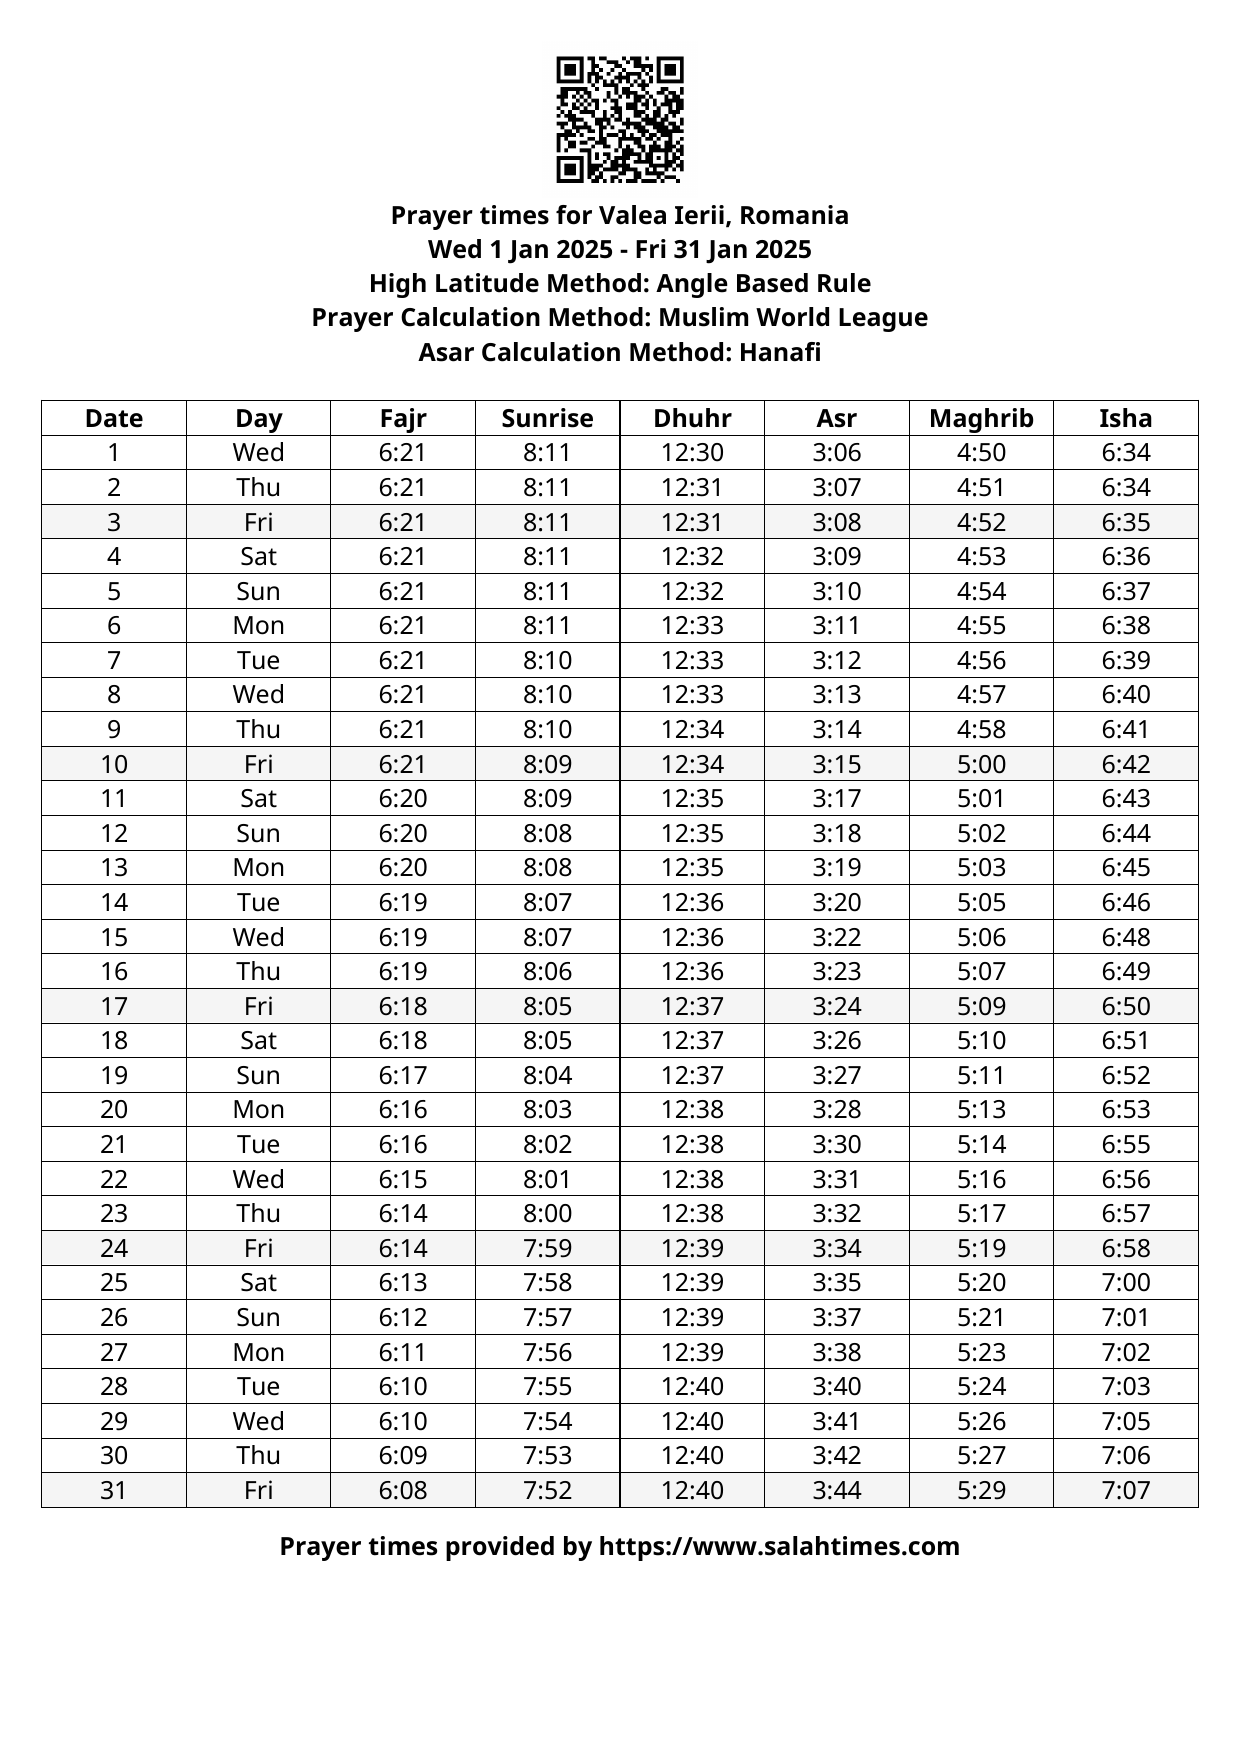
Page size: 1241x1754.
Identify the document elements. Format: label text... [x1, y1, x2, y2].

table_cell 7:00 [1054, 1266, 1198, 1299]
table_cell Tue [187, 1369, 330, 1403]
table_cell 3:06 [765, 436, 909, 469]
table_cell 6:10 [331, 1404, 475, 1437]
table_cell 4:50 [910, 436, 1053, 469]
table_cell 6:16 [331, 1127, 475, 1161]
table_cell 12:38 [621, 1196, 764, 1230]
table_cell 12:36 [621, 954, 764, 988]
table_cell 6:38 [1054, 609, 1198, 642]
table_cell Sun [187, 574, 330, 607]
table_cell 6:40 [1054, 678, 1198, 711]
table_cell 5:17 [910, 1196, 1053, 1230]
table_cell 7:58 [476, 1266, 619, 1299]
table_cell 6:37 [1054, 574, 1198, 607]
table_cell 7:02 [1054, 1335, 1198, 1368]
table_cell 12:36 [621, 885, 764, 919]
text Wed 1 Jan 2025 - Fri 31 Jan 2025 [42, 232, 1198, 266]
table_cell 12:40 [621, 1369, 764, 1403]
table_cell 6:08 [331, 1473, 475, 1507]
table_cell Tue [187, 643, 330, 677]
table_cell 6:16 [331, 1093, 475, 1126]
table_cell 24 [42, 1231, 186, 1264]
table_cell 6:35 [1054, 505, 1198, 538]
table_cell 13 [42, 851, 186, 884]
table_cell 30 [42, 1439, 186, 1472]
table_header Date [42, 401, 186, 434]
table_cell 5:19 [910, 1231, 1053, 1264]
table_cell 3:30 [765, 1127, 909, 1161]
table_cell 8:11 [476, 436, 619, 469]
table_cell 8:06 [476, 954, 619, 988]
table_cell 6:53 [1054, 1093, 1198, 1126]
table_cell 3:28 [765, 1093, 909, 1126]
table_cell 6:12 [331, 1300, 475, 1334]
table_cell 6:48 [1054, 920, 1198, 953]
table_cell 7:07 [1054, 1473, 1198, 1507]
table_cell 6:19 [331, 885, 475, 919]
table_cell 12:34 [621, 712, 764, 746]
table_cell 12:32 [621, 574, 764, 607]
table_cell 8:08 [476, 851, 619, 884]
table_cell 12:37 [621, 989, 764, 1022]
table_cell 6:56 [1054, 1162, 1198, 1195]
text Asar Calculation Method: Hanafi [42, 334, 1198, 368]
table_cell 12:38 [621, 1093, 764, 1126]
table_cell 7:05 [1054, 1404, 1198, 1437]
table_cell Sun [187, 1058, 330, 1092]
table_header Isha [1054, 401, 1198, 434]
table_cell 5:03 [910, 851, 1053, 884]
table_cell 6:21 [331, 574, 475, 607]
table_cell 6:41 [1054, 712, 1198, 746]
table_cell Mon [187, 1093, 330, 1126]
table_cell 5:09 [910, 989, 1053, 1022]
table_cell 12:37 [621, 1024, 764, 1057]
table_cell 3:26 [765, 1024, 909, 1057]
table_cell 3:13 [765, 678, 909, 711]
table_cell 6:43 [1054, 781, 1198, 815]
table_cell 3:12 [765, 643, 909, 677]
table_header Dhuhr [621, 401, 764, 434]
table_cell 8:09 [476, 781, 619, 815]
table_cell 10 [42, 747, 186, 780]
table_cell 6:58 [1054, 1231, 1198, 1264]
table_header Maghrib [910, 401, 1053, 434]
table_cell Wed [187, 1162, 330, 1195]
table_cell 8 [42, 678, 186, 711]
table_cell Sat [187, 1266, 330, 1299]
table_cell 8:05 [476, 989, 619, 1022]
table_cell 3:27 [765, 1058, 909, 1092]
table_cell 2 [42, 470, 186, 504]
table_cell Sat [187, 1024, 330, 1057]
table_cell 5:21 [910, 1300, 1053, 1334]
table_cell Wed [187, 678, 330, 711]
table_cell 19 [42, 1058, 186, 1092]
table_cell 15 [42, 920, 186, 953]
table_cell 8:01 [476, 1162, 619, 1195]
table_cell 22 [42, 1162, 186, 1195]
table_cell 6:55 [1054, 1127, 1198, 1161]
table_cell Thu [187, 1439, 330, 1472]
table_cell 14 [42, 885, 186, 919]
picture [542, 41, 699, 198]
table_cell 4:53 [910, 539, 1053, 573]
table_cell 3:11 [765, 609, 909, 642]
table_cell 8:10 [476, 712, 619, 746]
table_cell 11 [42, 781, 186, 815]
table_cell Wed [187, 1404, 330, 1437]
table_cell 20 [42, 1093, 186, 1126]
table_cell 3:37 [765, 1300, 909, 1334]
table_cell 12:39 [621, 1266, 764, 1299]
table_cell 3:41 [765, 1404, 909, 1437]
table_cell 6:14 [331, 1196, 475, 1230]
table_cell 8:02 [476, 1127, 619, 1161]
table_cell 3:08 [765, 505, 909, 538]
table_cell 5:13 [910, 1093, 1053, 1126]
table_cell 8:07 [476, 920, 619, 953]
table_cell 8:07 [476, 885, 619, 919]
table_cell 3:22 [765, 920, 909, 953]
table_cell 6:21 [331, 436, 475, 469]
table_cell 6:15 [331, 1162, 475, 1195]
table_cell 6:21 [331, 747, 475, 780]
table_cell 12:34 [621, 747, 764, 780]
table_cell 6:45 [1054, 851, 1198, 884]
table_header Fajr [331, 401, 475, 434]
table_cell 6:50 [1054, 989, 1198, 1022]
table_cell 12:40 [621, 1439, 764, 1472]
table_cell 12:39 [621, 1335, 764, 1368]
text Prayer times provided by https://www.salahtimes.com [42, 1528, 1198, 1563]
table_cell Fri [187, 1231, 330, 1264]
table_header Sunrise [476, 401, 619, 434]
text High Latitude Method: Angle Based Rule [42, 266, 1198, 300]
table_cell 4:58 [910, 712, 1053, 746]
table_cell 26 [42, 1300, 186, 1334]
table_cell 8:11 [476, 609, 619, 642]
table_cell 5:01 [910, 781, 1053, 815]
table_cell Mon [187, 851, 330, 884]
table_cell 5 [42, 574, 186, 607]
table_cell 17 [42, 989, 186, 1022]
text Prayer times for Valea Ierii, Romania [42, 198, 1198, 232]
table_cell 21 [42, 1127, 186, 1161]
table_cell 3:14 [765, 712, 909, 746]
table_cell 6:39 [1054, 643, 1198, 677]
table_header Day [187, 401, 330, 434]
table_cell 4:56 [910, 643, 1053, 677]
table_cell 6:42 [1054, 747, 1198, 780]
table_cell 12:36 [621, 920, 764, 953]
table_cell 7:03 [1054, 1369, 1198, 1403]
table_cell Thu [187, 954, 330, 988]
table_cell Sun [187, 1300, 330, 1334]
table_cell 3:23 [765, 954, 909, 988]
table_cell 3:34 [765, 1231, 909, 1264]
table_cell 7:53 [476, 1439, 619, 1472]
table_cell 3:10 [765, 574, 909, 607]
table_cell 6:36 [1054, 539, 1198, 573]
table_cell 6:21 [331, 643, 475, 677]
table_cell 8:03 [476, 1093, 619, 1126]
table_cell Mon [187, 609, 330, 642]
table_cell 6:21 [331, 678, 475, 711]
table_cell 3:44 [765, 1473, 909, 1507]
table_cell 6:44 [1054, 816, 1198, 849]
table_cell 6:13 [331, 1266, 475, 1299]
table_cell 7:52 [476, 1473, 619, 1507]
table_cell 3:17 [765, 781, 909, 815]
table_cell 3:20 [765, 885, 909, 919]
table_cell 12:35 [621, 816, 764, 849]
table_cell 25 [42, 1266, 186, 1299]
table_cell 6:17 [331, 1058, 475, 1092]
table_cell 7:01 [1054, 1300, 1198, 1334]
table_cell 6 [42, 609, 186, 642]
table_cell 4 [42, 539, 186, 573]
table_cell 6:10 [331, 1369, 475, 1403]
table_cell Wed [187, 436, 330, 469]
table_cell 3:32 [765, 1196, 909, 1230]
table_cell 3:15 [765, 747, 909, 780]
table_cell 6:11 [331, 1335, 475, 1368]
table_cell 4:52 [910, 505, 1053, 538]
table_cell 5:23 [910, 1335, 1053, 1368]
table_cell 8:10 [476, 643, 619, 677]
table_cell 4:57 [910, 678, 1053, 711]
table_cell 8:11 [476, 539, 619, 573]
table_cell 6:19 [331, 954, 475, 988]
table_cell 5:06 [910, 920, 1053, 953]
table_cell 6:49 [1054, 954, 1198, 988]
table_cell 12:35 [621, 781, 764, 815]
table_cell 27 [42, 1335, 186, 1368]
text Prayer Calculation Method: Muslim World League [42, 300, 1198, 334]
table_cell 8:00 [476, 1196, 619, 1230]
table_cell 3:35 [765, 1266, 909, 1299]
table_cell Fri [187, 1473, 330, 1507]
table_cell 7:55 [476, 1369, 619, 1403]
table_cell 4:54 [910, 574, 1053, 607]
table_cell 5:29 [910, 1473, 1053, 1507]
table_cell Thu [187, 1196, 330, 1230]
table_cell 8:05 [476, 1024, 619, 1057]
table_cell 5:11 [910, 1058, 1053, 1092]
table_cell 12:32 [621, 539, 764, 573]
table_cell 6:20 [331, 851, 475, 884]
table_cell 6:52 [1054, 1058, 1198, 1092]
table_cell 6:57 [1054, 1196, 1198, 1230]
table_cell 9 [42, 712, 186, 746]
table_cell 8:11 [476, 574, 619, 607]
table_cell 7:56 [476, 1335, 619, 1368]
table_cell 12:40 [621, 1404, 764, 1437]
table_cell 3:19 [765, 851, 909, 884]
table_cell 6:20 [331, 816, 475, 849]
table_cell 6:34 [1054, 470, 1198, 504]
table_cell 6:21 [331, 539, 475, 573]
table_cell 12:33 [621, 678, 764, 711]
table_cell 5:14 [910, 1127, 1053, 1161]
table_cell 4:51 [910, 470, 1053, 504]
table_cell 12:33 [621, 609, 764, 642]
table_cell 8:11 [476, 505, 619, 538]
table_cell 18 [42, 1024, 186, 1057]
table_cell 12:30 [621, 436, 764, 469]
table_cell 8:11 [476, 470, 619, 504]
table_cell 3:42 [765, 1439, 909, 1472]
table_cell 12:33 [621, 643, 764, 677]
table_cell 8:09 [476, 747, 619, 780]
table_cell 6:19 [331, 920, 475, 953]
table_cell 6:14 [331, 1231, 475, 1264]
table_cell 3:07 [765, 470, 909, 504]
table_header Asr [765, 401, 909, 434]
table_cell Sun [187, 816, 330, 849]
table_cell 12:39 [621, 1231, 764, 1264]
table_cell 12:38 [621, 1162, 764, 1195]
table_cell 6:34 [1054, 436, 1198, 469]
table_cell 8:10 [476, 678, 619, 711]
table_cell 3:24 [765, 989, 909, 1022]
table_cell 5:24 [910, 1369, 1053, 1403]
table_cell 7:57 [476, 1300, 619, 1334]
table_cell 5:20 [910, 1266, 1053, 1299]
table_cell 23 [42, 1196, 186, 1230]
table_cell 1 [42, 436, 186, 469]
table_cell 5:07 [910, 954, 1053, 988]
table_cell 5:26 [910, 1404, 1053, 1437]
table_cell 16 [42, 954, 186, 988]
table_cell 4:55 [910, 609, 1053, 642]
table_cell 7:54 [476, 1404, 619, 1437]
table_cell 12:37 [621, 1058, 764, 1092]
table_cell Mon [187, 1335, 330, 1368]
table_cell Tue [187, 885, 330, 919]
table_cell 3:31 [765, 1162, 909, 1195]
table_cell 6:09 [331, 1439, 475, 1472]
table_cell 5:00 [910, 747, 1053, 780]
table_cell 3:40 [765, 1369, 909, 1403]
table_cell Fri [187, 989, 330, 1022]
table_cell 5:10 [910, 1024, 1053, 1057]
table_cell 6:21 [331, 505, 475, 538]
table_cell 5:02 [910, 816, 1053, 849]
table_cell 6:18 [331, 1024, 475, 1057]
table_cell Fri [187, 505, 330, 538]
table_cell 5:16 [910, 1162, 1053, 1195]
table_cell 12:38 [621, 1127, 764, 1161]
table_cell 12:31 [621, 505, 764, 538]
table_cell 6:46 [1054, 885, 1198, 919]
table_cell 6:21 [331, 712, 475, 746]
table_cell 7:59 [476, 1231, 619, 1264]
table_cell 28 [42, 1369, 186, 1403]
table_cell 6:20 [331, 781, 475, 815]
table_cell 6:21 [331, 470, 475, 504]
table_cell 3 [42, 505, 186, 538]
table_cell 3:18 [765, 816, 909, 849]
table_cell 12:39 [621, 1300, 764, 1334]
table_cell 5:05 [910, 885, 1053, 919]
table_cell 29 [42, 1404, 186, 1437]
table_cell Sat [187, 539, 330, 573]
table_cell 12 [42, 816, 186, 849]
table_cell 7:06 [1054, 1439, 1198, 1472]
table_cell 3:09 [765, 539, 909, 573]
table_cell 12:40 [621, 1473, 764, 1507]
table_cell 8:04 [476, 1058, 619, 1092]
table_cell 8:08 [476, 816, 619, 849]
table_cell 31 [42, 1473, 186, 1507]
table_cell Sat [187, 781, 330, 815]
table_cell 12:35 [621, 851, 764, 884]
table_cell Tue [187, 1127, 330, 1161]
table_cell Thu [187, 712, 330, 746]
table_cell 6:21 [331, 609, 475, 642]
table_cell Thu [187, 470, 330, 504]
table_cell 3:38 [765, 1335, 909, 1368]
table_cell Fri [187, 747, 330, 780]
table_cell 7 [42, 643, 186, 677]
table_cell 5:27 [910, 1439, 1053, 1472]
table_cell 6:18 [331, 989, 475, 1022]
table_cell Wed [187, 920, 330, 953]
table_cell 12:31 [621, 470, 764, 504]
table_cell 6:51 [1054, 1024, 1198, 1057]
